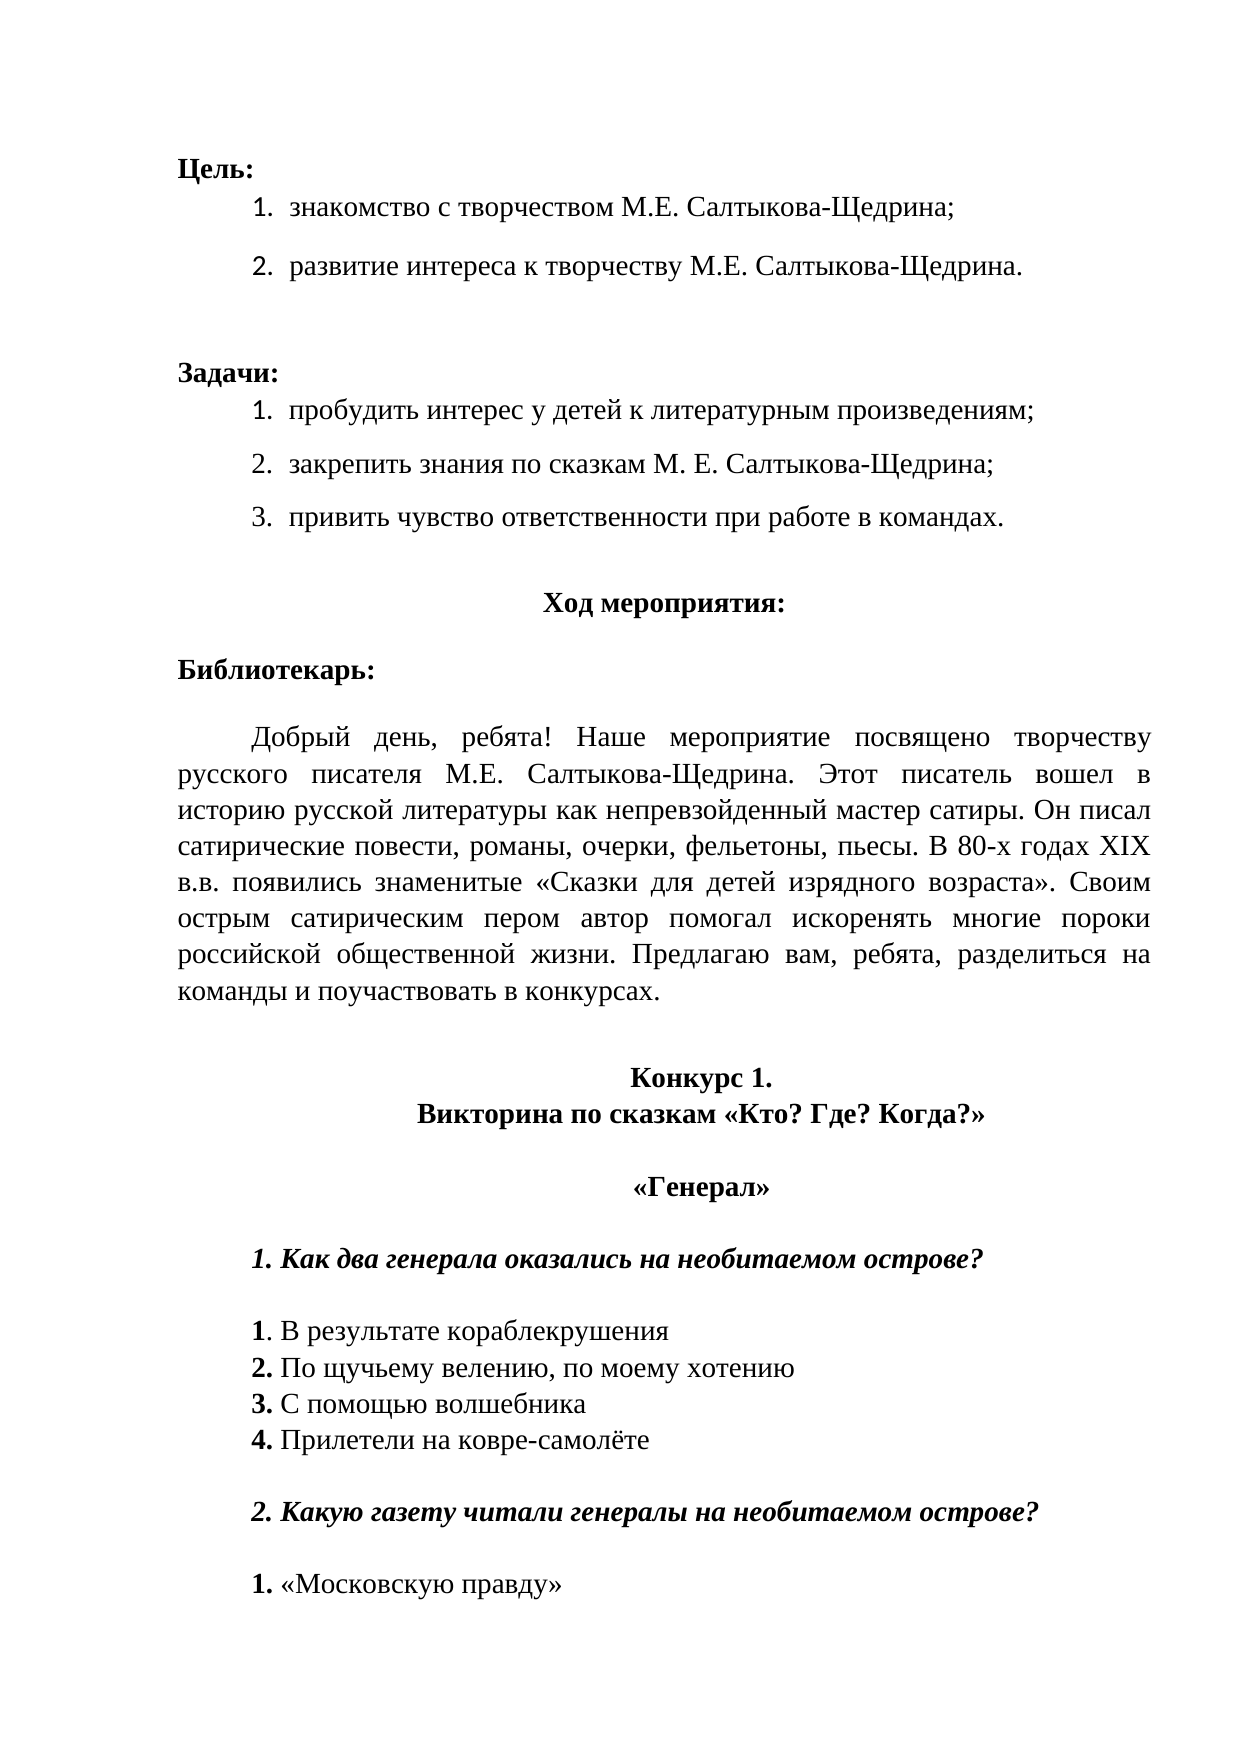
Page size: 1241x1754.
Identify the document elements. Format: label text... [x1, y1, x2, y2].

text Конкурс 1. [177, 1061, 1152, 1094]
text Добрый день, ребята! Наше мероприятие посвящено творчеству русского писателя М.Е. Салтыкова-Щедрина. Этот писатель вошел в историю русской литературы как непревзойденный мастер сатиры. Он писал сатирические повести, романы, очерки, фельетоны, пьесы. В 80-х годах XIX в.в. появились знаменитые «Сказки для детей изрядного возраста». Своим острым сатирическим пером автор помогал искоренять многие пороки российской общественной жизни. Предлагаю вам, ребята, разделиться на команды и поучаствовать в конкурсах. [177, 719, 1152, 1006]
list привить чувство ответственности при работе в командах. [251, 499, 1152, 533]
text Библиотекарь: [177, 652, 1152, 686]
list развитие интереса к творчеству М.Е. Салтыкова-Щедрина. [252, 247, 1152, 283]
text 4. Прилетели на ковре-самолёте [177, 1422, 1152, 1456]
text 3. С помощью волшебника [177, 1386, 1152, 1419]
list пробудить интерес у детей к литературным произведениям; [251, 391, 1152, 427]
text Викторина по сказкам «Кто? Где? Когда?» [177, 1097, 1152, 1130]
text «Генерал» [177, 1169, 1152, 1202]
list закрепить знания по сказкам М. Е. Салтыкова-Щедрина; [251, 446, 1152, 480]
text 1. Как два генерала оказались на необитаемом острове? [177, 1241, 1152, 1275]
text Задачи: [177, 355, 1152, 388]
text 2. По щучьему велению, по моему хотению [177, 1350, 1152, 1383]
text Цель: [177, 152, 1152, 185]
text 1. «Московскую правду» [177, 1567, 1152, 1600]
list знакомство с творчеством М.Е. Салтыкова-Щедрина; [252, 188, 1152, 223]
text 1. В результате кораблекрушения [177, 1313, 1152, 1347]
text Ход мероприятия: [177, 552, 1152, 619]
text 2. Какую газету читали генералы на необитаемом острове? [177, 1494, 1152, 1528]
